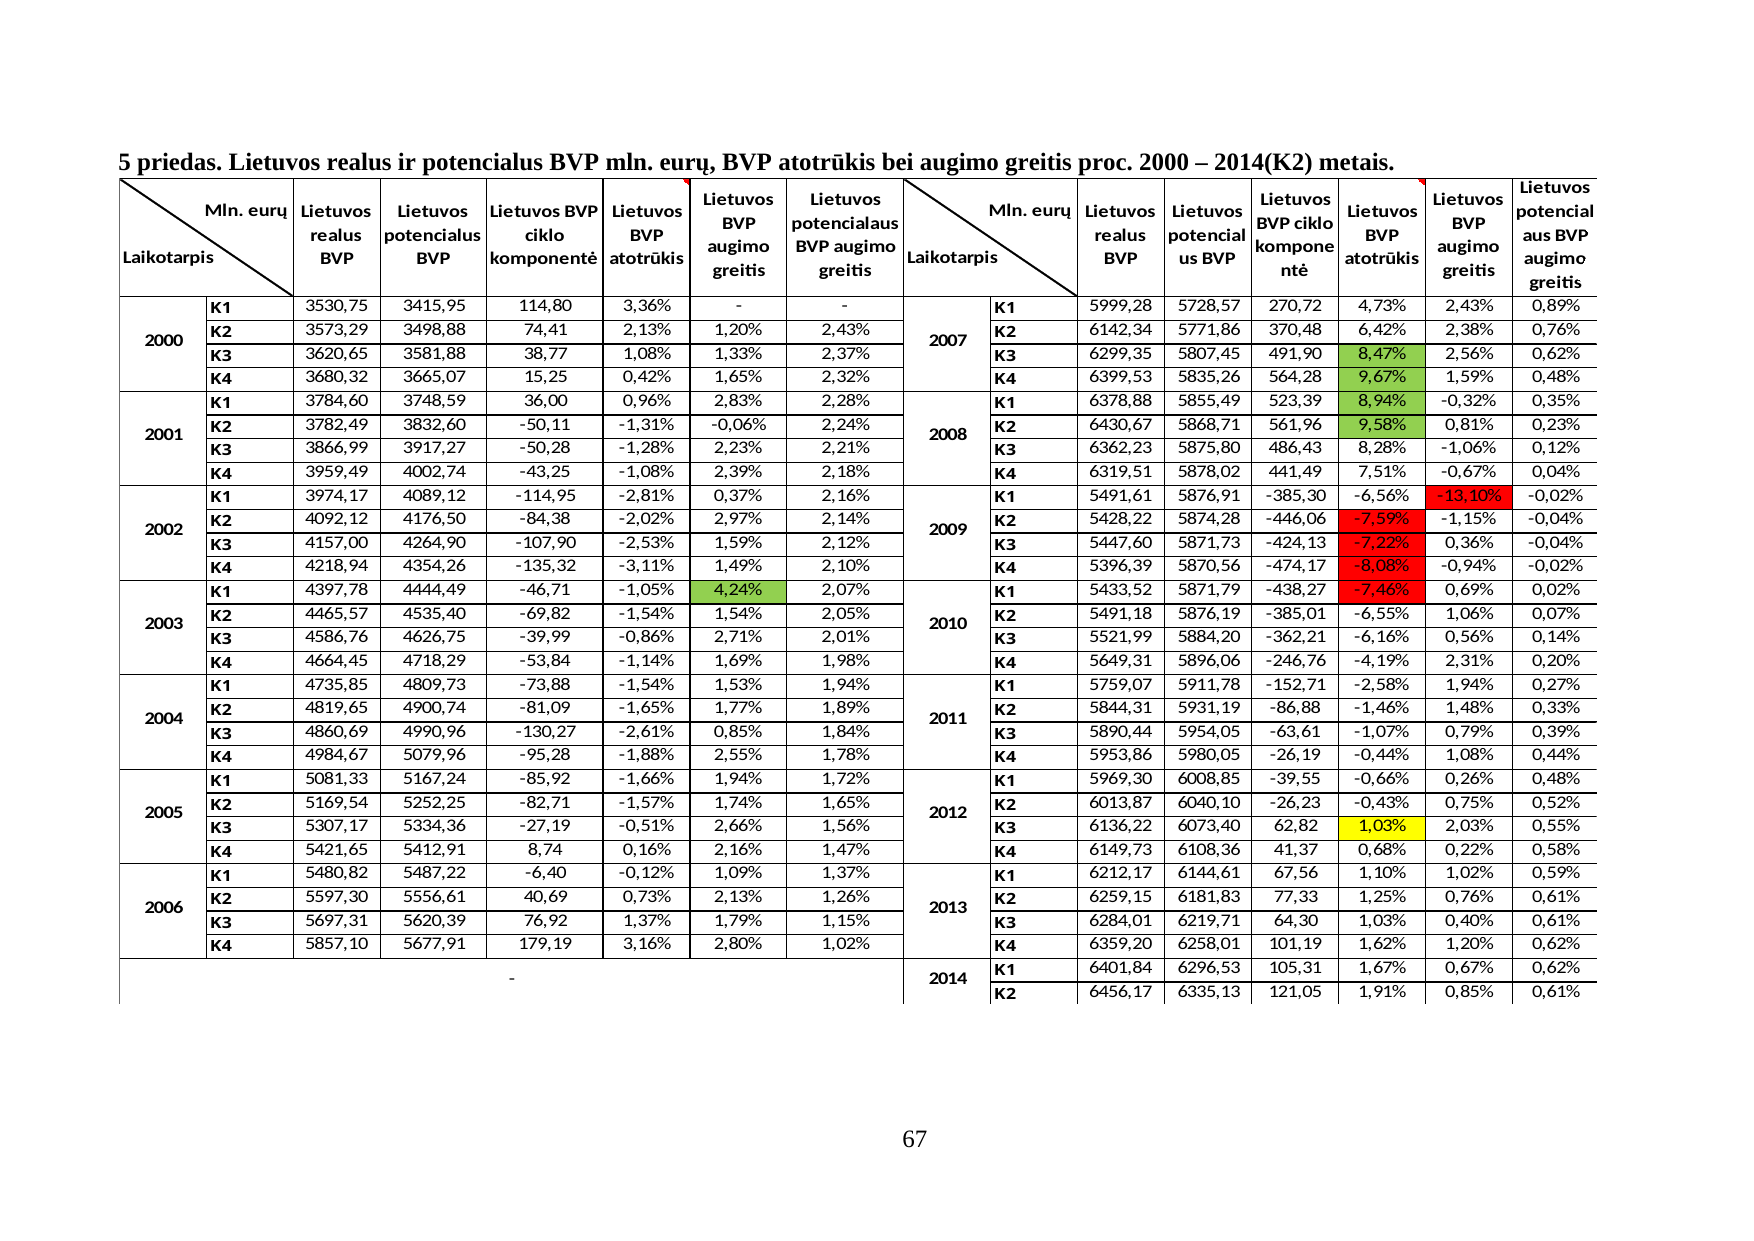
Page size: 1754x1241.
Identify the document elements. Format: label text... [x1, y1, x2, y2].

text 5 priedas. Lietuvos realus ir potencialus BVP mln. eurų, BVP atotrūkis bei augimo greitis proc. 2000 – 2014(K2) metais. [118, 147, 1636, 176]
